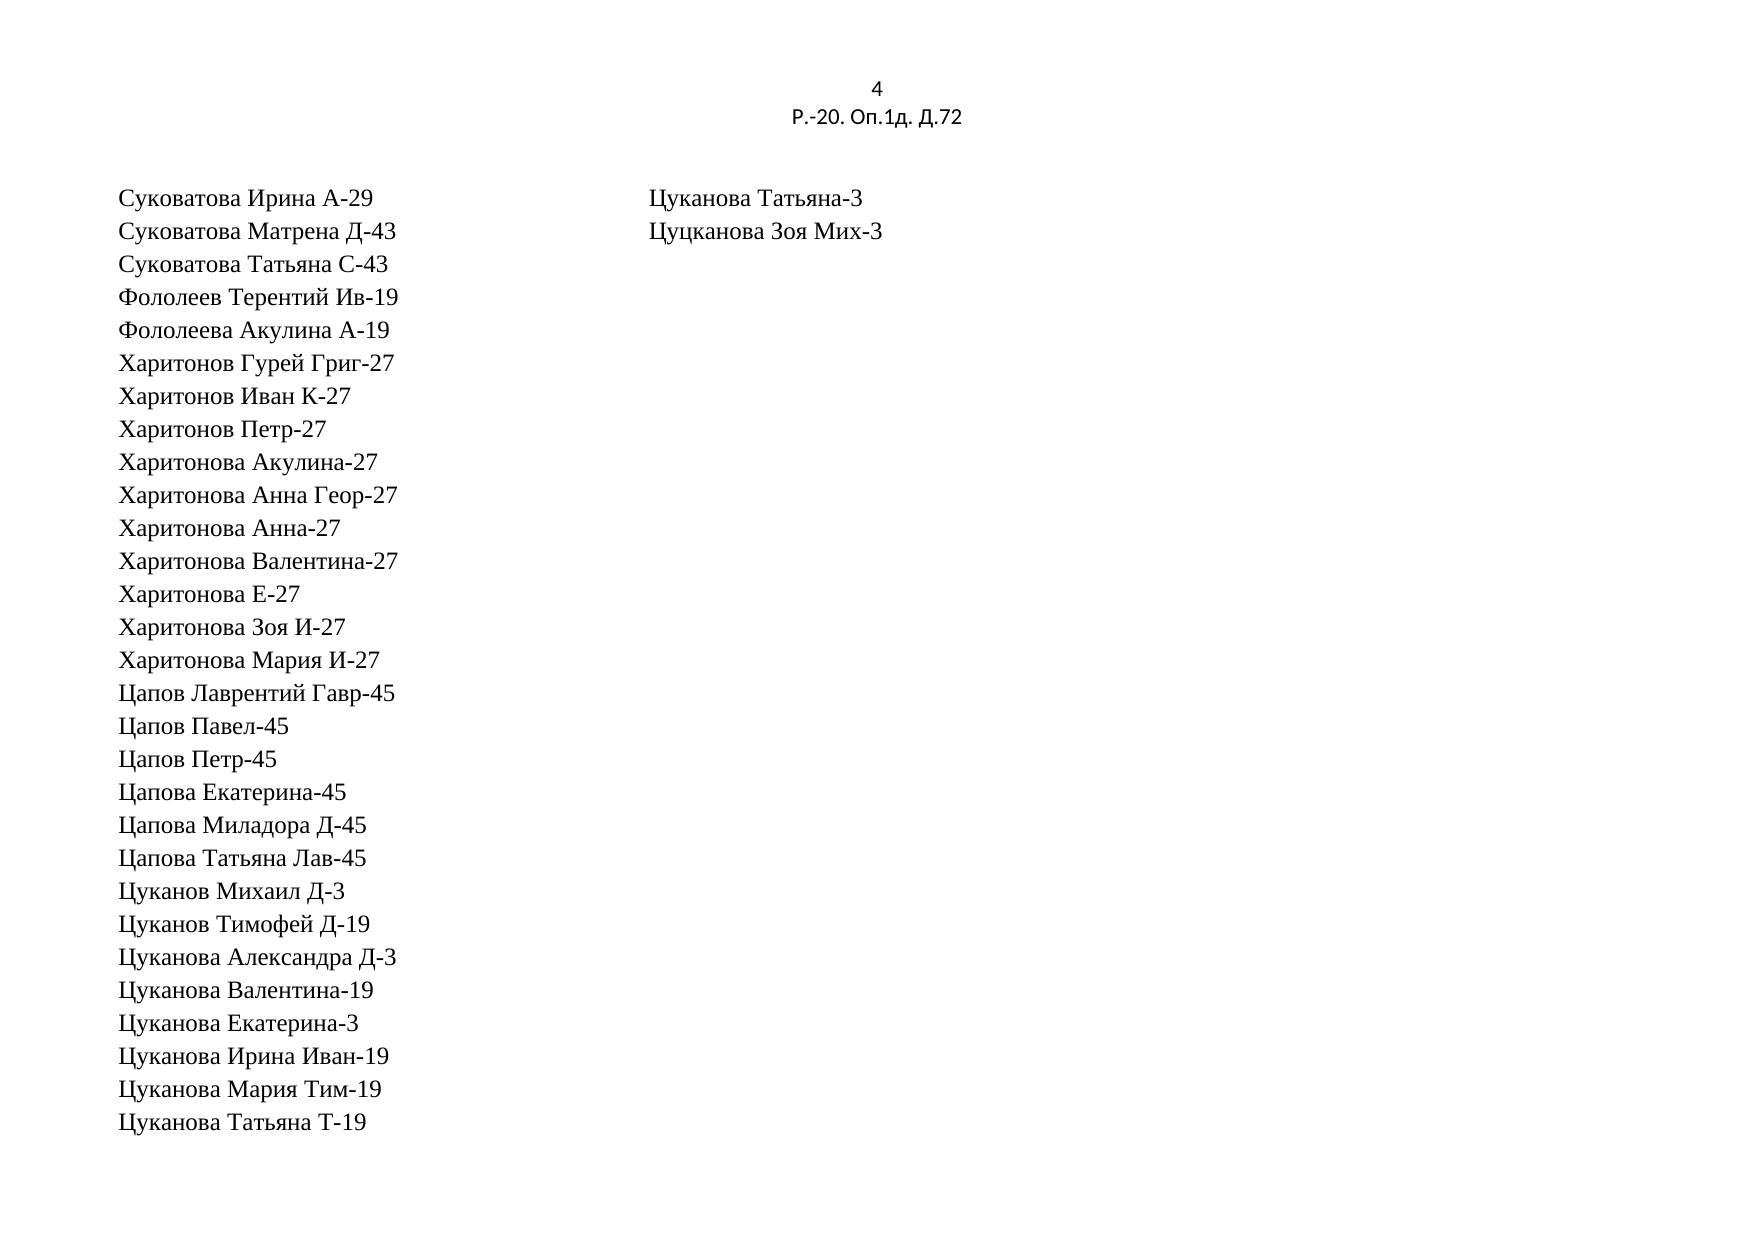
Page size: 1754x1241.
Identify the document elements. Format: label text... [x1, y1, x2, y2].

text Цуканова Татьяна Т-19 [118, 1107, 575, 1136]
text Харитонова Е-27 [118, 579, 575, 608]
text Суковатова Татьяна С-43 [118, 249, 575, 278]
text Цапов Павел-45 [118, 711, 575, 740]
text Цуканов Михаил Д-3 [118, 876, 575, 905]
text Цапов Лаврентий Гавр-45 [118, 678, 575, 707]
text Фололеев Терентий Ив-19 [118, 282, 575, 311]
text Харитонов Иван К-27 [118, 381, 575, 410]
text Цуканова Валентина-19 [118, 975, 575, 1004]
text Цапова Миладора Д-45 [118, 810, 575, 839]
text Цапов Петр-45 [118, 744, 575, 773]
text Цуканова Александра Д-3 [118, 942, 575, 971]
text Цуканова Екатерина-3 [118, 1008, 575, 1037]
text Цуканова Татьяна-3 [648, 183, 1105, 212]
text Суковатова Матрена Д-43 [118, 216, 575, 244]
text Харитонова Анна Геор-27 [118, 480, 575, 509]
text Цапова Татьяна Лав-45 [118, 843, 575, 872]
text Цуканова Ирина Иван-19 [118, 1041, 575, 1070]
text Харитонова Акулина-27 [118, 447, 575, 476]
text Цуканова Мария Тим-19 [118, 1074, 575, 1103]
text Харитонова Мария И-27 [118, 645, 575, 674]
text Харитонова Валентина-27 [118, 546, 575, 575]
text Цуканов Тимофей Д-19 [118, 909, 575, 938]
text Цуцканова Зоя Мих-3 [648, 216, 1105, 244]
text Харитонов Петр-27 [118, 414, 575, 443]
text Харитонов Гурей Григ-27 [118, 348, 575, 377]
text Харитонова Анна-27 [118, 513, 575, 542]
text Харитонова Зоя И-27 [118, 612, 575, 641]
text Суковатова Ирина А-29 [118, 183, 575, 212]
text Фололеева Акулина А-19 [118, 315, 575, 344]
text Цапова Екатерина-45 [118, 777, 575, 806]
